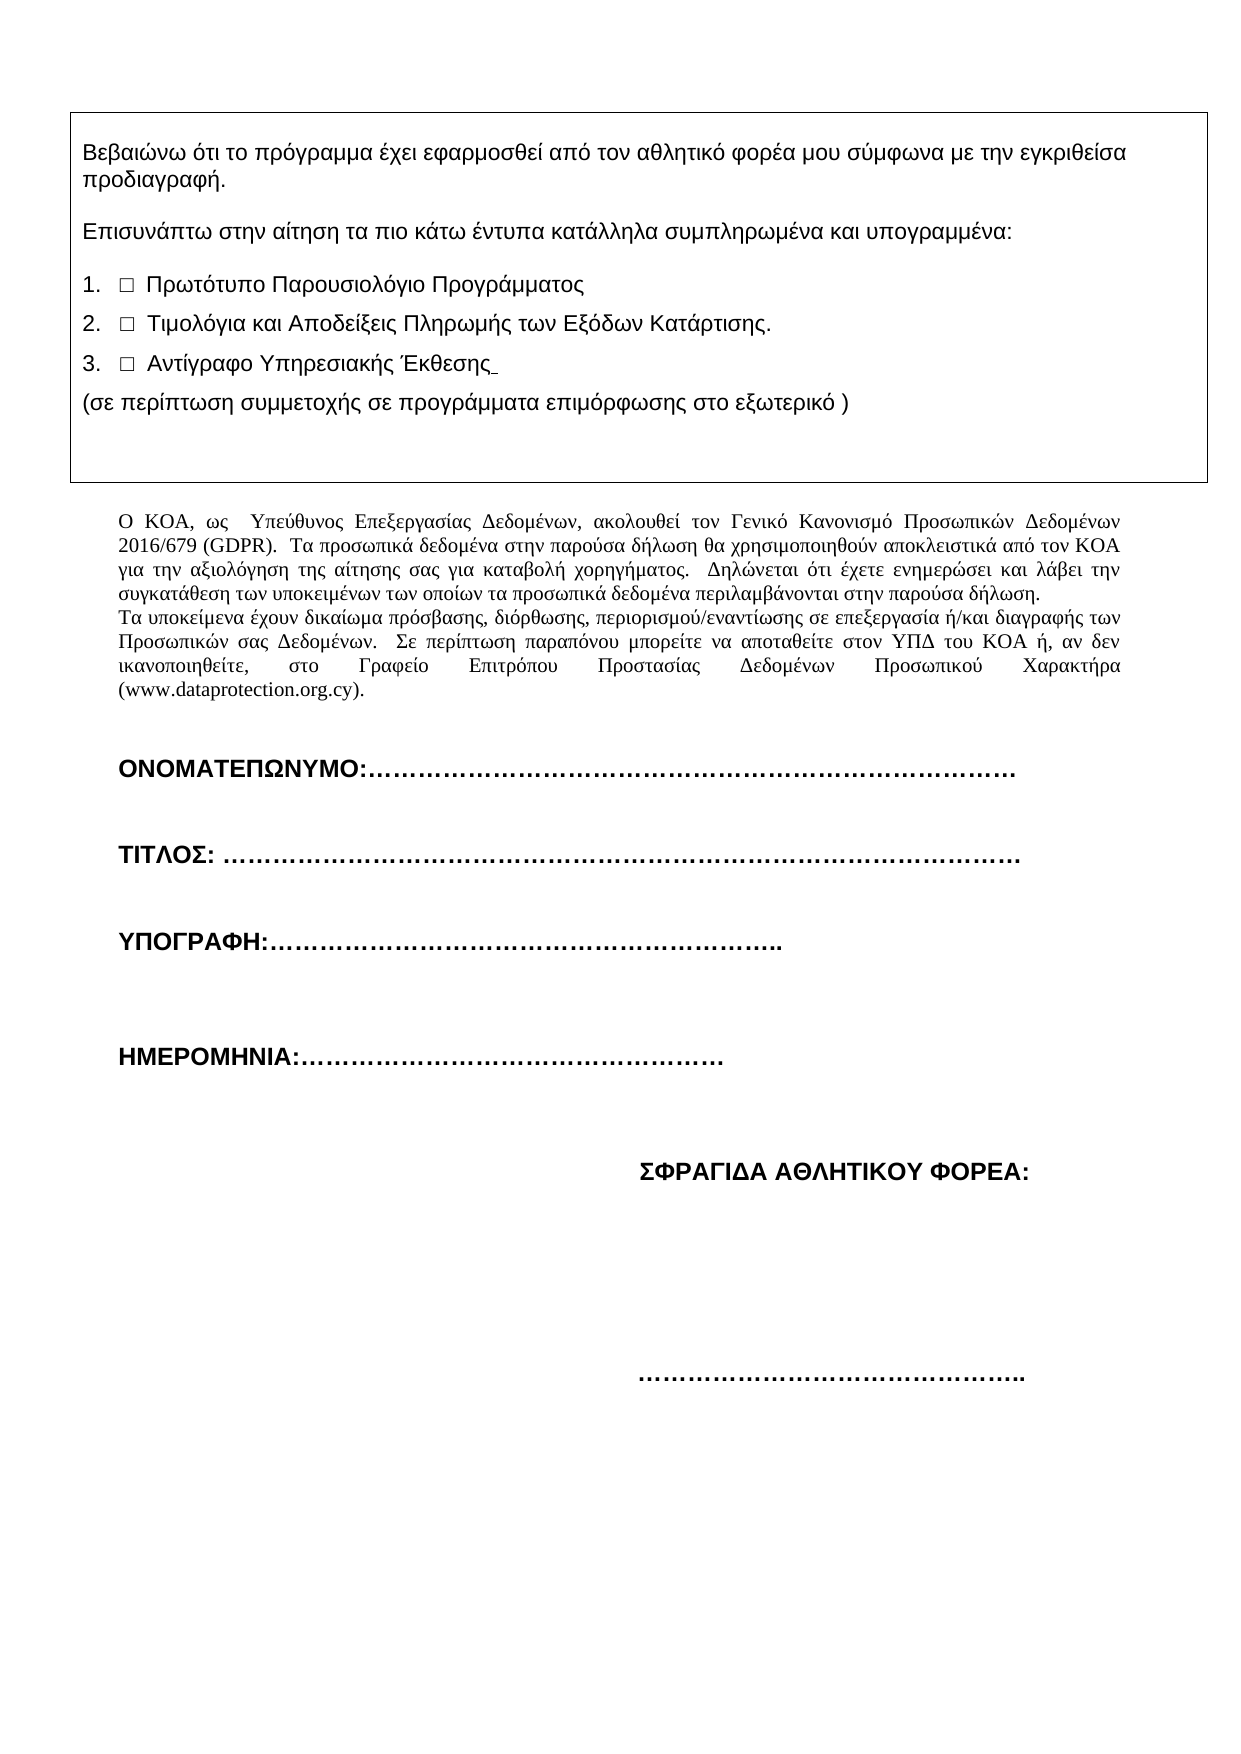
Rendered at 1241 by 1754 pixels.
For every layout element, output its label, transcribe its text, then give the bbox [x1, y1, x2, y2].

text ΗΜΕΡΟΜΗΝΙΑ:…………………………………………… [118, 1042, 1122, 1070]
table_header Βεβαιώνω ότι το πρόγραμμα έχει εφαρμοσθεί από τον αθλητικό φορέα μου σύμφωνα με την εγκριθείσα προδιαγραφή. Επισυνάπτω στην αίτηση τα πιο κάτω έντυπα κατάλληλα συμπληρωμένα και υπογραμμένα: □ Πρωτότυπο Παρουσιολόγιο Προγράμματος 2. □ Τιμολόγια και Αποδείξεις Πληρωμής των Εξόδων Κατάρτισης. 3. □ Αντίγραφο Υπηρεσιακής Έκθεσης (σε περίπτωση συμμετοχής σε προγράμματα επιμόρφωσης στο εξωτερικό ) [71, 113, 1207, 482]
text Ο ΚΟΑ, ως Υπεύθυνος Επεξεργασίας Δεδομένων, ακολουθεί τον Γενικό Κανονισμό Προσωπικών Δεδομένων 2016/679 (GDPR). Τα προσωπικά δεδομένα στην παρούσα δήλωση θα χρησιμοποιηθούν αποκλειστικά από τον ΚΟΑ για την αξιολόγηση της αίτησης σας για καταβολή χορηγήματος. Δηλώνεται ότι έχετε ενημερώσει και λάβει την συγκατάθεση των υποκειμένων των οποίων τα προσωπικά δεδομένα περιλαμβάνονται στην παρούσα δήλωση. [118, 509, 1122, 605]
text ΤΙΤΛΟΣ: …………………………………………………………………………………… [118, 840, 1122, 869]
text ΥΠΟΓΡΑΦΗ:…………………………………………………….. [118, 927, 1122, 955]
text ΣΦΡΑΓΙΔΑ ΑΘΛΗΤΙΚΟΥ ΦΟΡΕΑ: [118, 1157, 1122, 1185]
text ……………………………………….. [118, 1358, 1122, 1387]
text ΟΝΟΜΑΤΕΠΩΝΥΜΟ:…………………………………………………………………… [118, 754, 1122, 783]
text Τα υποκείμενα έχουν δικαίωμα πρόσβασης, διόρθωσης, περιορισμού/εναντίωσης σε επεξεργασία ή/και διαγραφής των Προσωπικών σας Δεδομένων. Σε περίπτωση παραπόνου μπορείτε να αποταθείτε στον ΥΠΔ του ΚΟΑ ή, αν δεν ικανοποιηθείτε, στο Γραφείο Επιτρόπου Προστασίας Δεδομένων Προσωπικού Χαρακτήρα (www.dataprotection.org.cy). [118, 605, 1122, 701]
